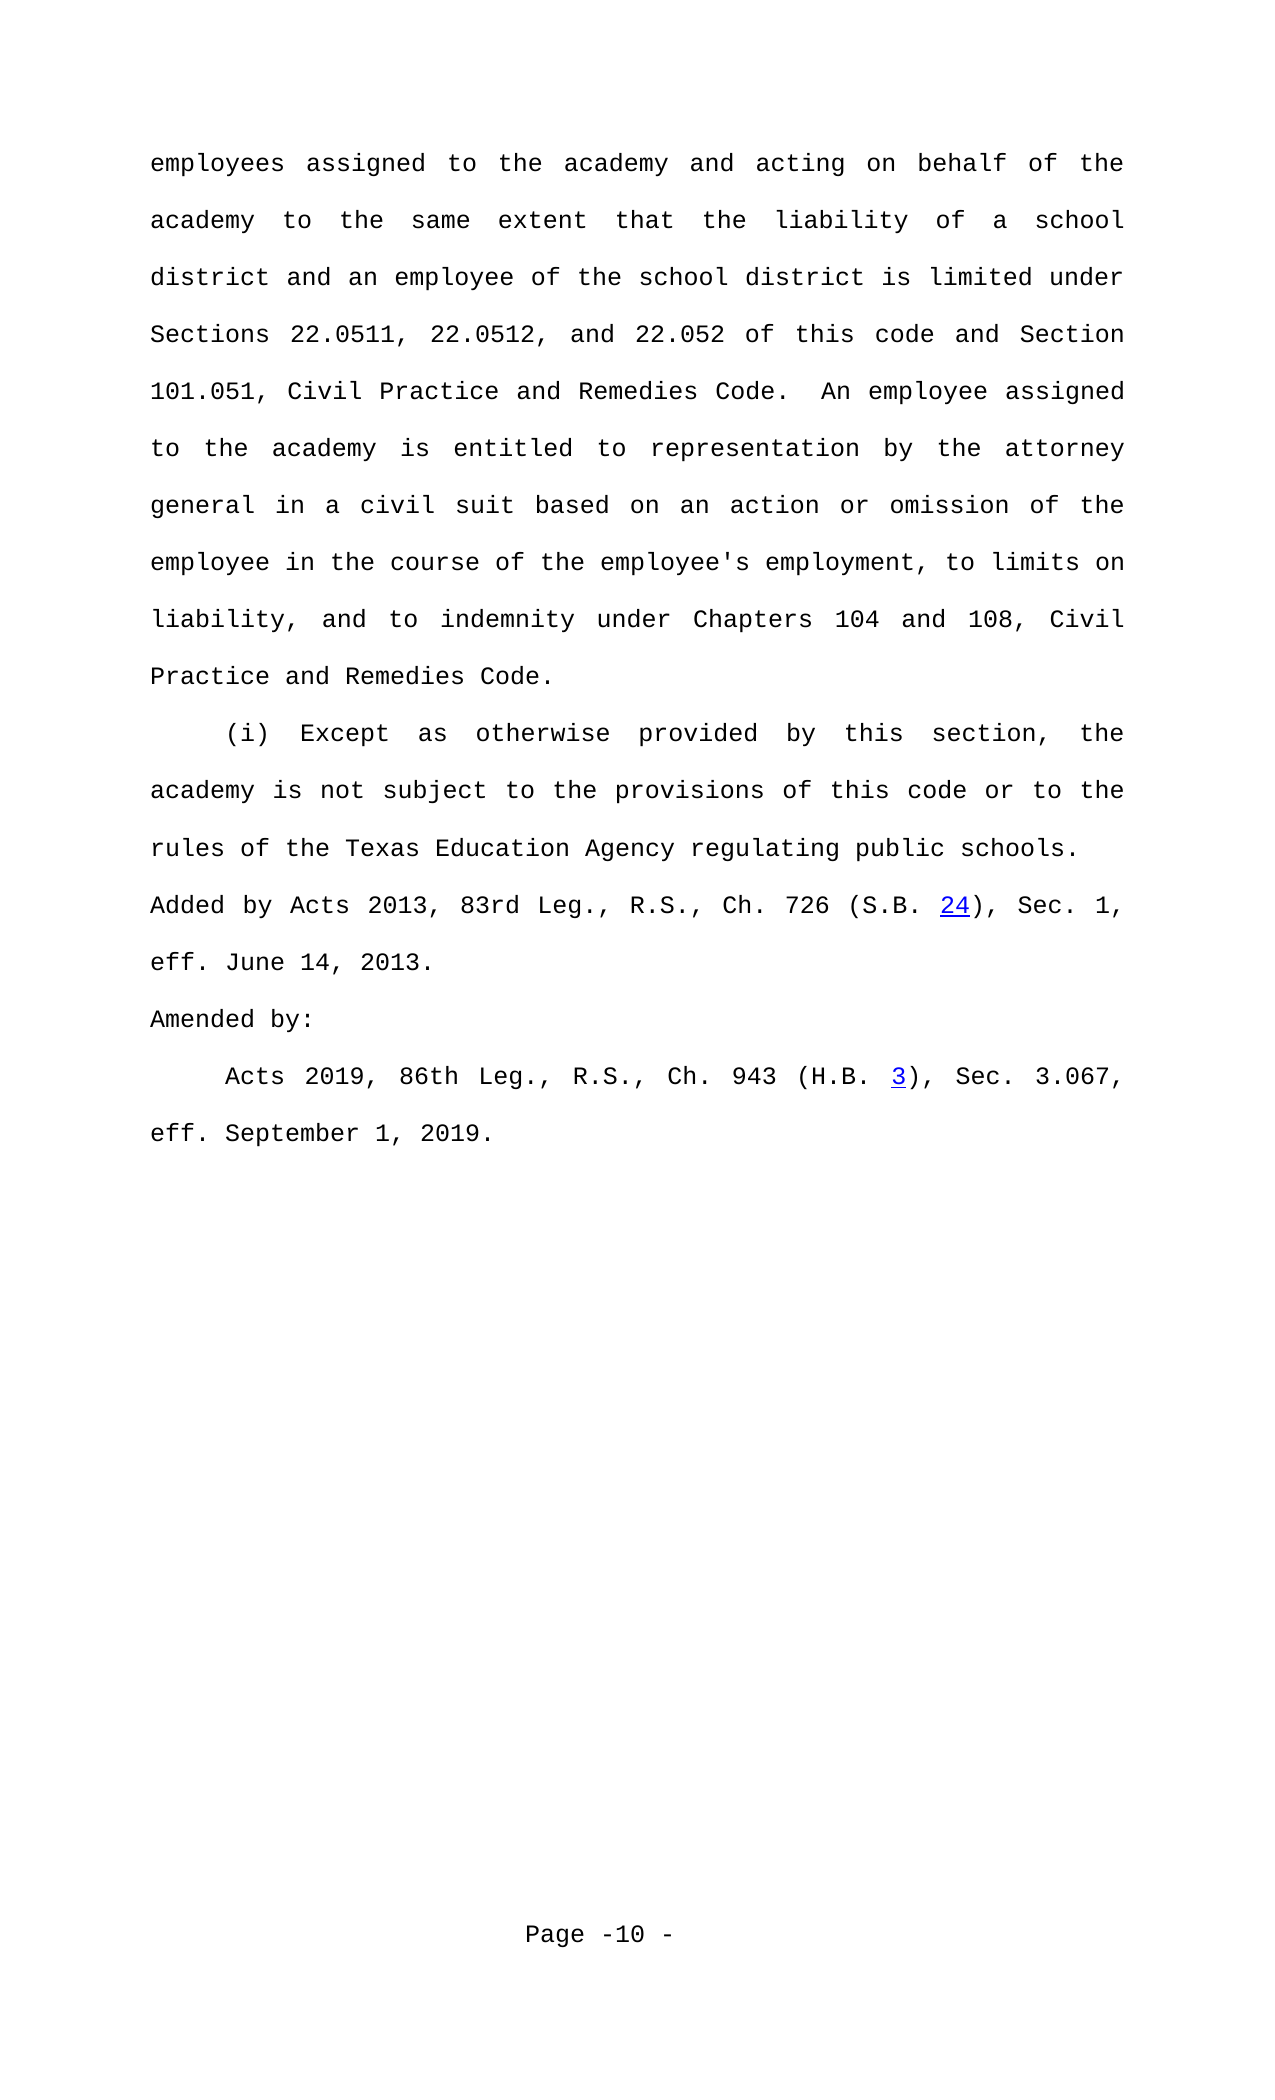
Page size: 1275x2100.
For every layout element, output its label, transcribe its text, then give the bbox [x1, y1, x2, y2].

text Amended by: [150, 1006, 1125, 1035]
text Added by Acts 2013, 83rd Leg., R.S., Ch. 726 (S.B. 24), Sec. 1, eff. June 14, 2013. [150, 892, 1125, 978]
text (i) Except as otherwise provided by this section, the academy is not subject to the provisions of this code or to the rules of the Texas Education Agency regulating public schools. [150, 721, 1125, 863]
text Acts 2019, 86th Leg., R.S., Ch. 943 (H.B. 3), Sec. 3.067, eff. September 1, 2019. [150, 1063, 1125, 1149]
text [150, 150, 1125, 692]
